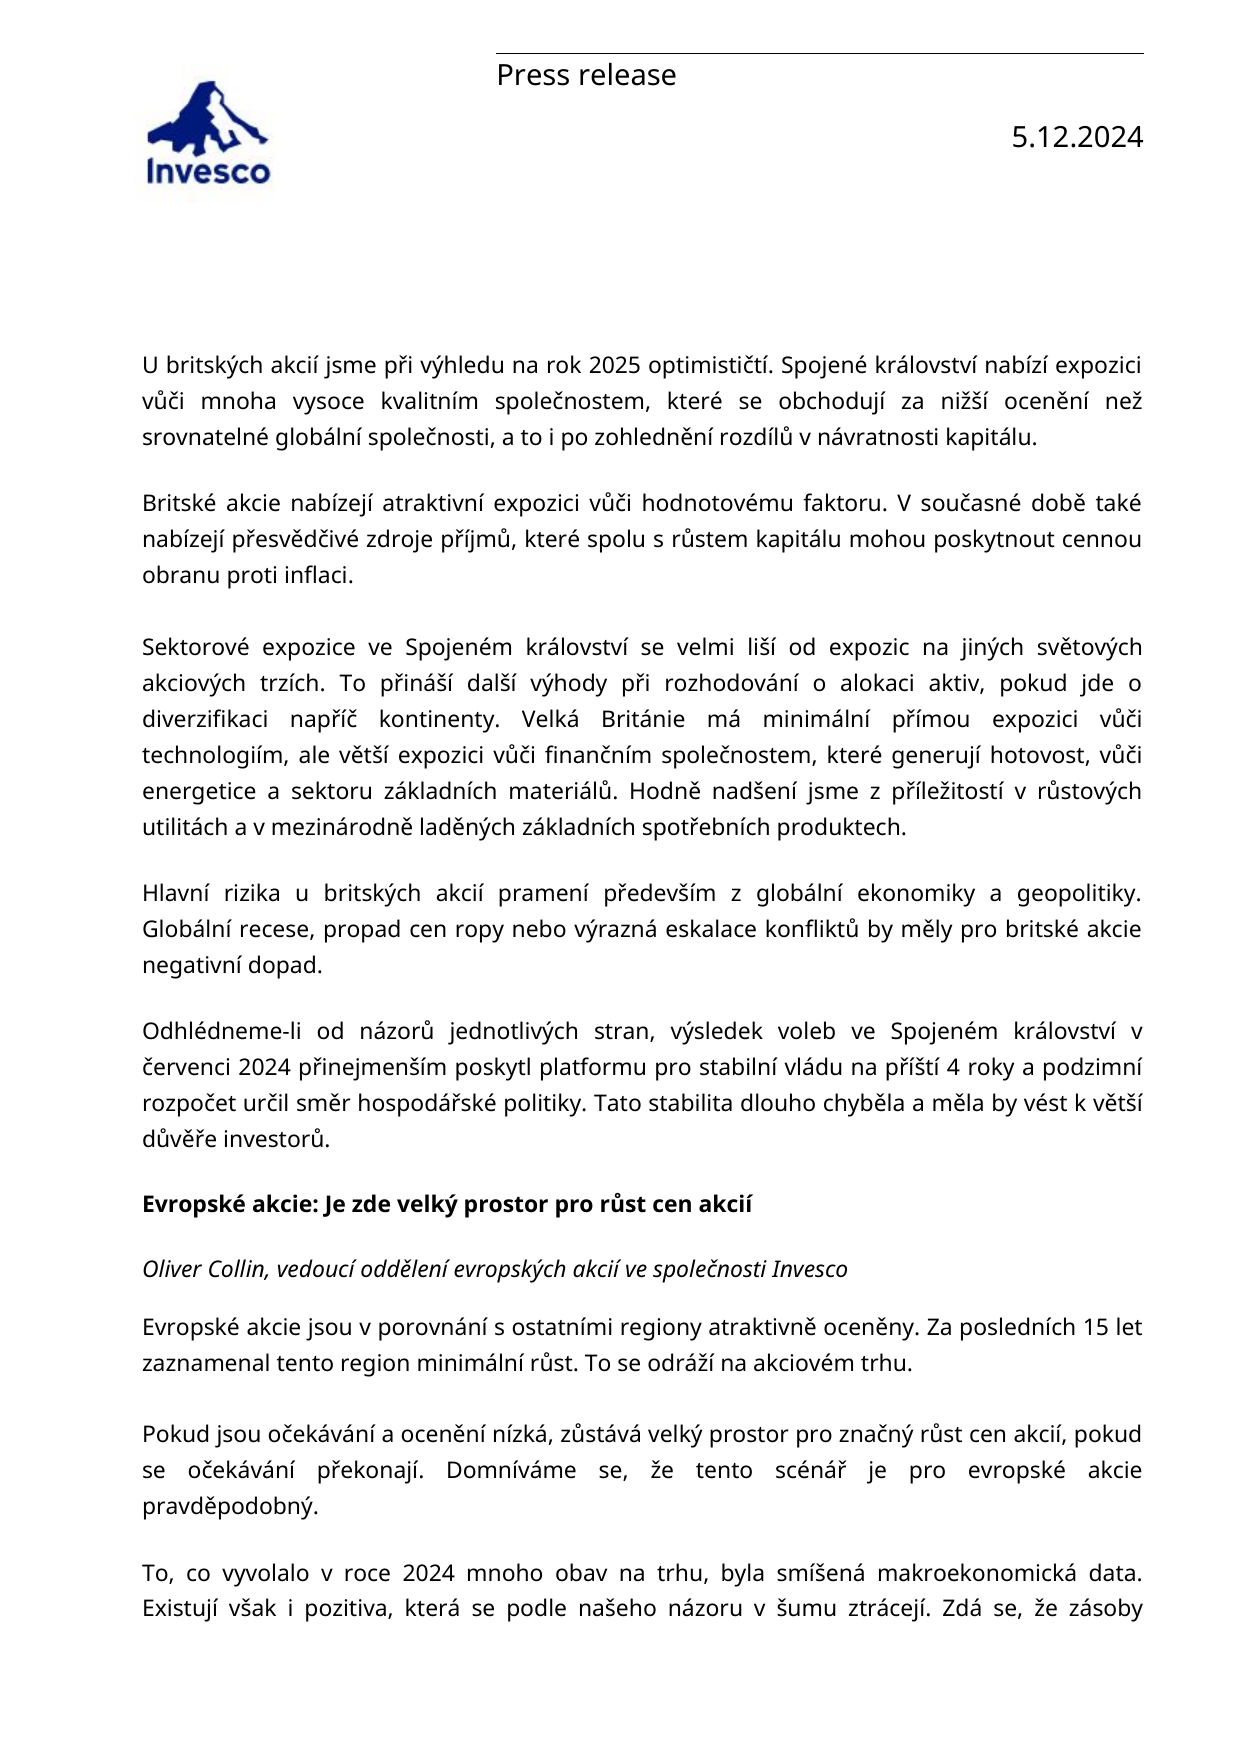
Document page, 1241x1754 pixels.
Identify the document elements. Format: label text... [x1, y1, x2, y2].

text Oliver Collin, vedoucí oddělení evropských akcií ve společnosti Invesco [142, 1253, 1144, 1284]
text Britské akcie nabízejí atraktivní expozici vůči hodnotovému faktoru. V současné době také nabízejí přesvědčivé zdroje příjmů, které spolu s růstem kapitálu mohou poskytnout cennou obranu proti inflaci. [142, 457, 1144, 590]
text Evropské akcie: Je zde velký prostor pro růst cen akcií [142, 1188, 1144, 1219]
text U britských akcií jsme při výhledu na rok 2025 optimističtí. Spojené království nabízí expozici vůči mnoha vysoce kvalitním společnostem, které se obchodují za nižší ocenění než srovnatelné globální společnosti, a to i po zohlednění rozdílů v návratnosti kapitálu. [142, 319, 1144, 452]
text Sektorové expozice ve Spojeném království se velmi liší od expozic na jiných světových akciových trzích. To přináší další výhody při rozhodování o alokaci aktiv, pokud jde o diverzifikaci napříč kontinenty. Velká Británie má minimální přímou expozici vůči technologiím, ale větší expozici vůči finančním společnostem, které generují hotovost, vůči energetice a sektoru základních materiálů. Hodně nadšení jsme z příležitostí v růstových utilitách a v mezinárodně laděných základních spotřebních produktech. [142, 631, 1144, 842]
text Evropské akcie jsou v porovnání s ostatními regiony atraktivně oceněny. Za posledních 15 let zaznamenal tento region minimální růst. To se odráží na akciovém trhu. [142, 1311, 1144, 1378]
picture [112, 64, 311, 211]
text Odhlédneme-li od názorů jednotlivých stran, výsledek voleb ve Spojeném království v červenci 2024 přinejmenším poskytl platformu pro stabilní vládu na příští 4 roky a podzimní rozpočet určil směr hospodářské politiky. Tato stabilita dlouho chyběla a měla by vést k větší důvěře investorů. [142, 984, 1144, 1154]
text Pokud jsou očekávání a ocenění nízká, zůstává velký prostor pro značný růst cen akcií, pokud se očekávání překonají. Domníváme se, že tento scénář je pro evropské akcie pravděpodobný. [142, 1382, 1144, 1522]
text Hlavní rizika u britských akcií pramení především z globální ekonomiky a geopolitiky. Globální recese, propad cen ropy nebo výrazná eskalace konfliktů by měly pro britské akcie negativní dopad. [142, 847, 1144, 980]
